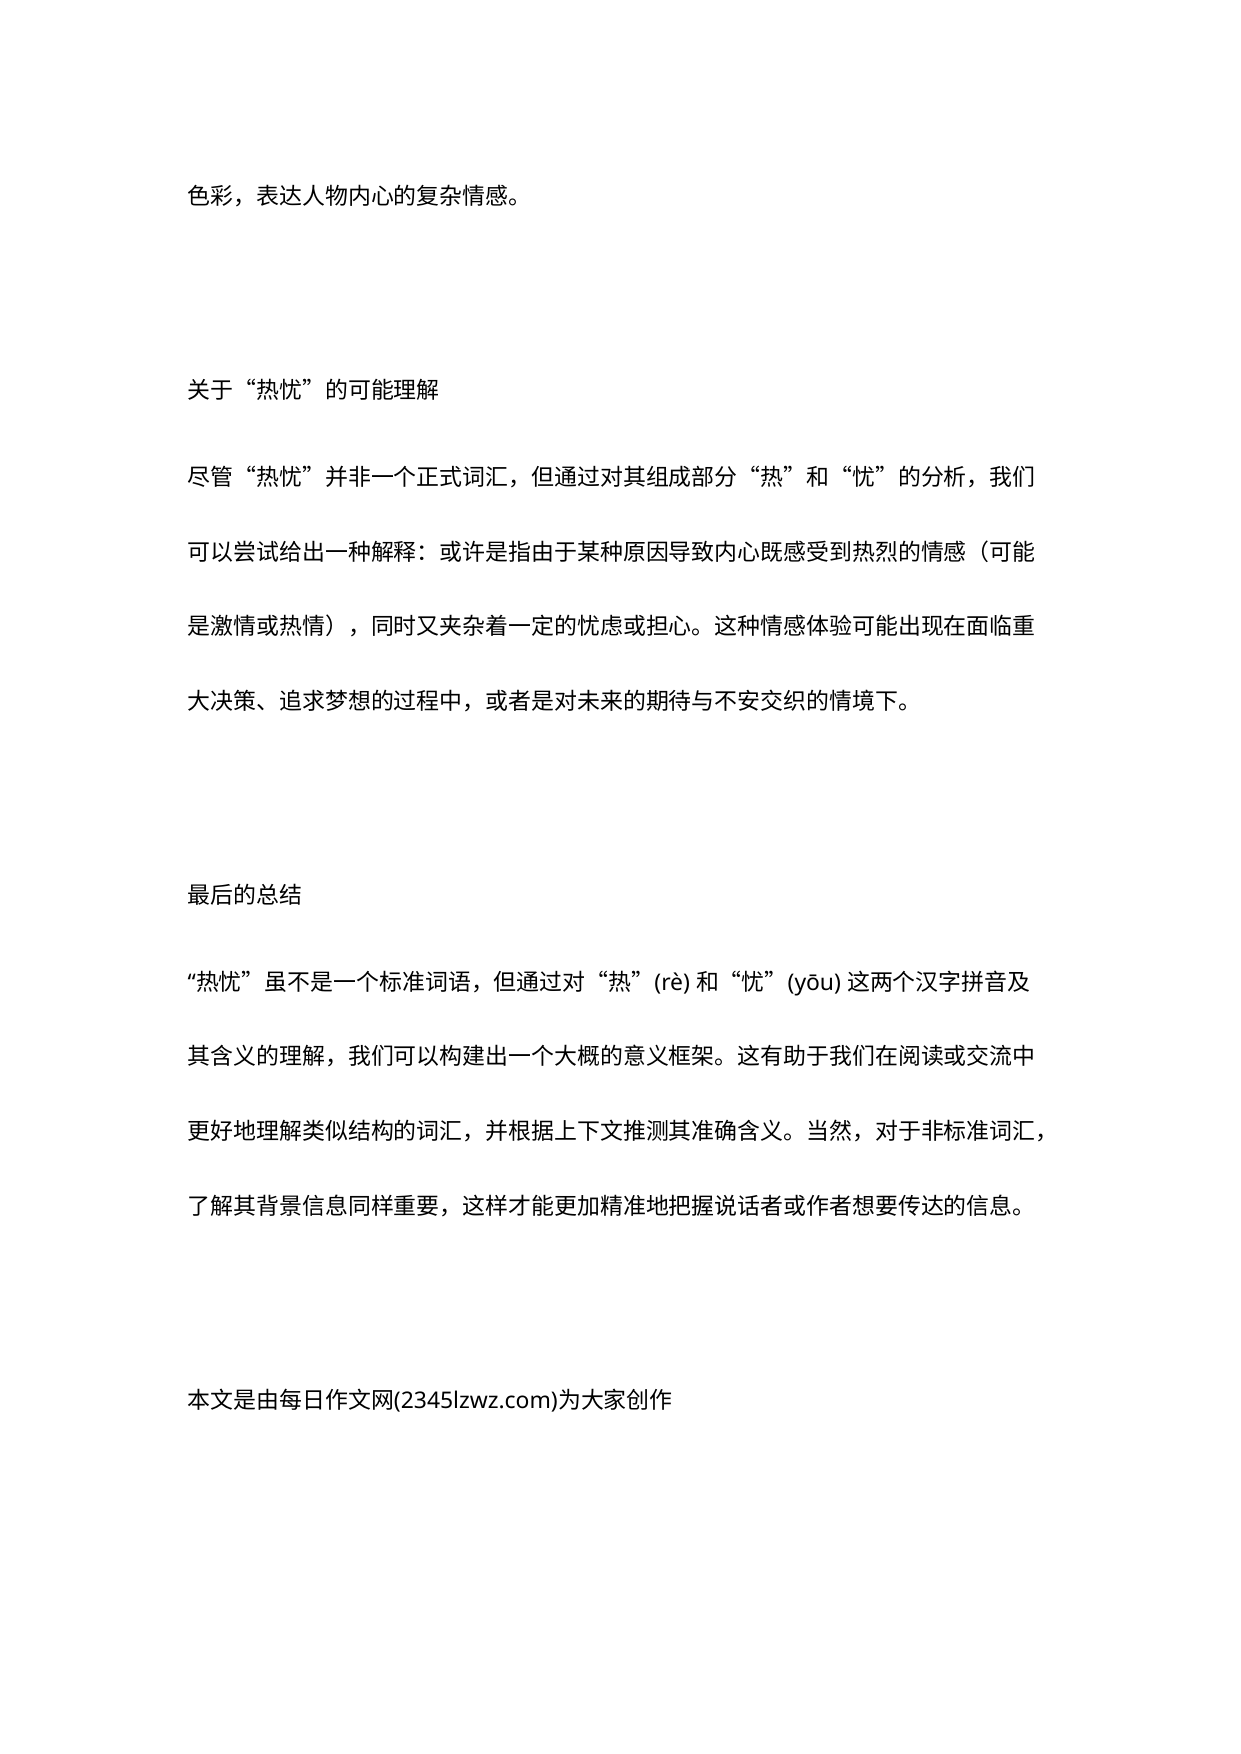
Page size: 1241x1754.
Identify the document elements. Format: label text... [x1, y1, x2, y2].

text 尽管“热忧”并非一个正式词汇，但通过对其组成部分“热”和“忧”的分析，我们可以尝试给出一种解释：或许是指由于某种原因导致内心既感受到热烈的情感（可能是激情或热情），同时又夹杂着一定的忧虑或担心。这种情感体验可能出现在面临重大决策、追求梦想的过程中，或者是对未来的期待与不安交织的情境下。 [187, 443, 1053, 732]
text 最后的总结 [187, 861, 1053, 926]
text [187, 162, 1053, 227]
text 本文是由每日作文网(2345lzwz.com)为大家创作 [187, 1366, 1053, 1431]
text “热忧”虽不是一个标准词语，但通过对“热”(rè) 和“忧”(yōu) 这两个汉字拼音及其含义的理解，我们可以构建出一个大概的意义框架。这有助于我们在阅读或交流中更好地理解类似结构的词汇，并根据上下文推测其准确含义。当然，对于非标准词汇，了解其背景信息同样重要，这样才能更加精准地把握说话者或作者想要传达的信息。 [187, 948, 1053, 1237]
text 关于“热忧”的可能理解 [187, 356, 1053, 421]
